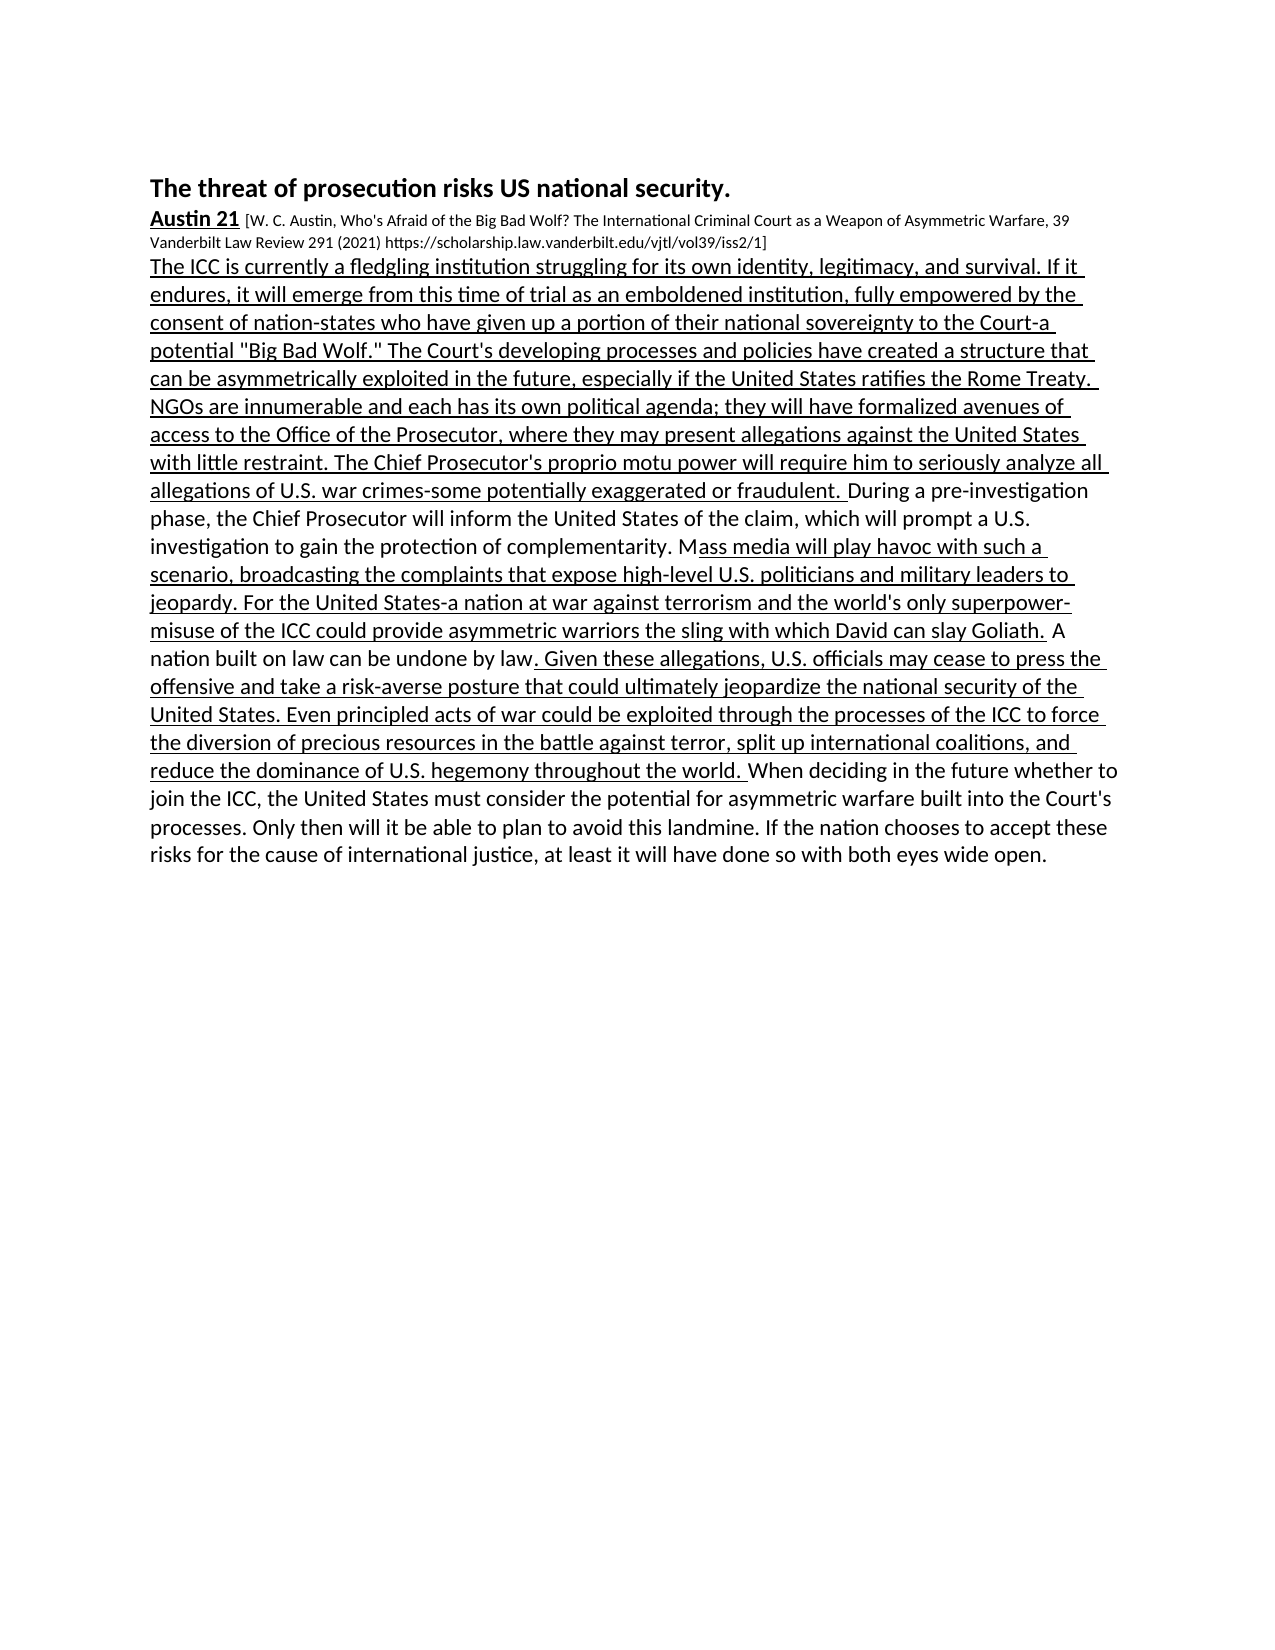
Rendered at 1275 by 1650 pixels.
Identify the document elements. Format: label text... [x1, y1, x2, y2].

text Austin 21 [W. C. Austin, Who's Afraid of the Big Bad Wolf? The International Criminal Court as a Weapon of Asymmetric Warfare, 39 Vanderbilt Law Review 291 (2021) https://scholarship.law.vanderbilt.edu/vjtl/vol39/iss2/1] [150, 204, 1125, 252]
subtitle The threat of prosecution risks US national security. [150, 171, 1125, 204]
text The ICC is currently a fledgling institution struggling for its own identity, legitimacy, and survival. If it endures, it will emerge from this time of trial as an emboldened institution, fully empowered by the consent of nation-states who have given up a portion of their national sovereignty to the Court-a potential "Big Bad Wolf." The Court's developing processes and policies have created a structure that can be asymmetrically exploited in the future, especially if the United States ratifies the Rome Treaty. NGOs are innumerable and each has its own political agenda; they will have formalized avenues of access to the Office of the Prosecutor, where they may present allegations against the United States with little restraint. The Chief Prosecutor's proprio motu power will require him to seriously analyze all allegations of U.S. war crimes-some potentially exaggerated or fraudulent. During a pre-investigation phase, the Chief Prosecutor will inform the United States of the claim, which will prompt a U.S. investigation to gain the protection of complementarity. Mass media will play havoc with such a scenario, broadcasting the complaints that expose high-level U.S. politicians and military leaders to jeopardy. For the United States-a nation at war against terrorism and the world's only superpower-misuse of the ICC could provide asymmetric warriors the sling with which David can slay Goliath. A nation built on law can be undone by law. Given these allegations, U.S. officials may cease to press the offensive and take a risk-averse posture that could ultimately jeopardize the national security of the United States. Even principled acts of war could be exploited through the processes of the ICC to force the diversion of precious resources in the battle against terror, split up international coalitions, and reduce the dominance of U.S. hegemony throughout the world. When deciding in the future whether to join the ICC, the United States must consider the potential for asymmetric warfare built into the Court's processes. Only then will it be able to plan to avoid this landmine. If the nation chooses to accept these risks for the cause of international justice, at least it will have done so with both eyes wide open. [150, 252, 1125, 869]
